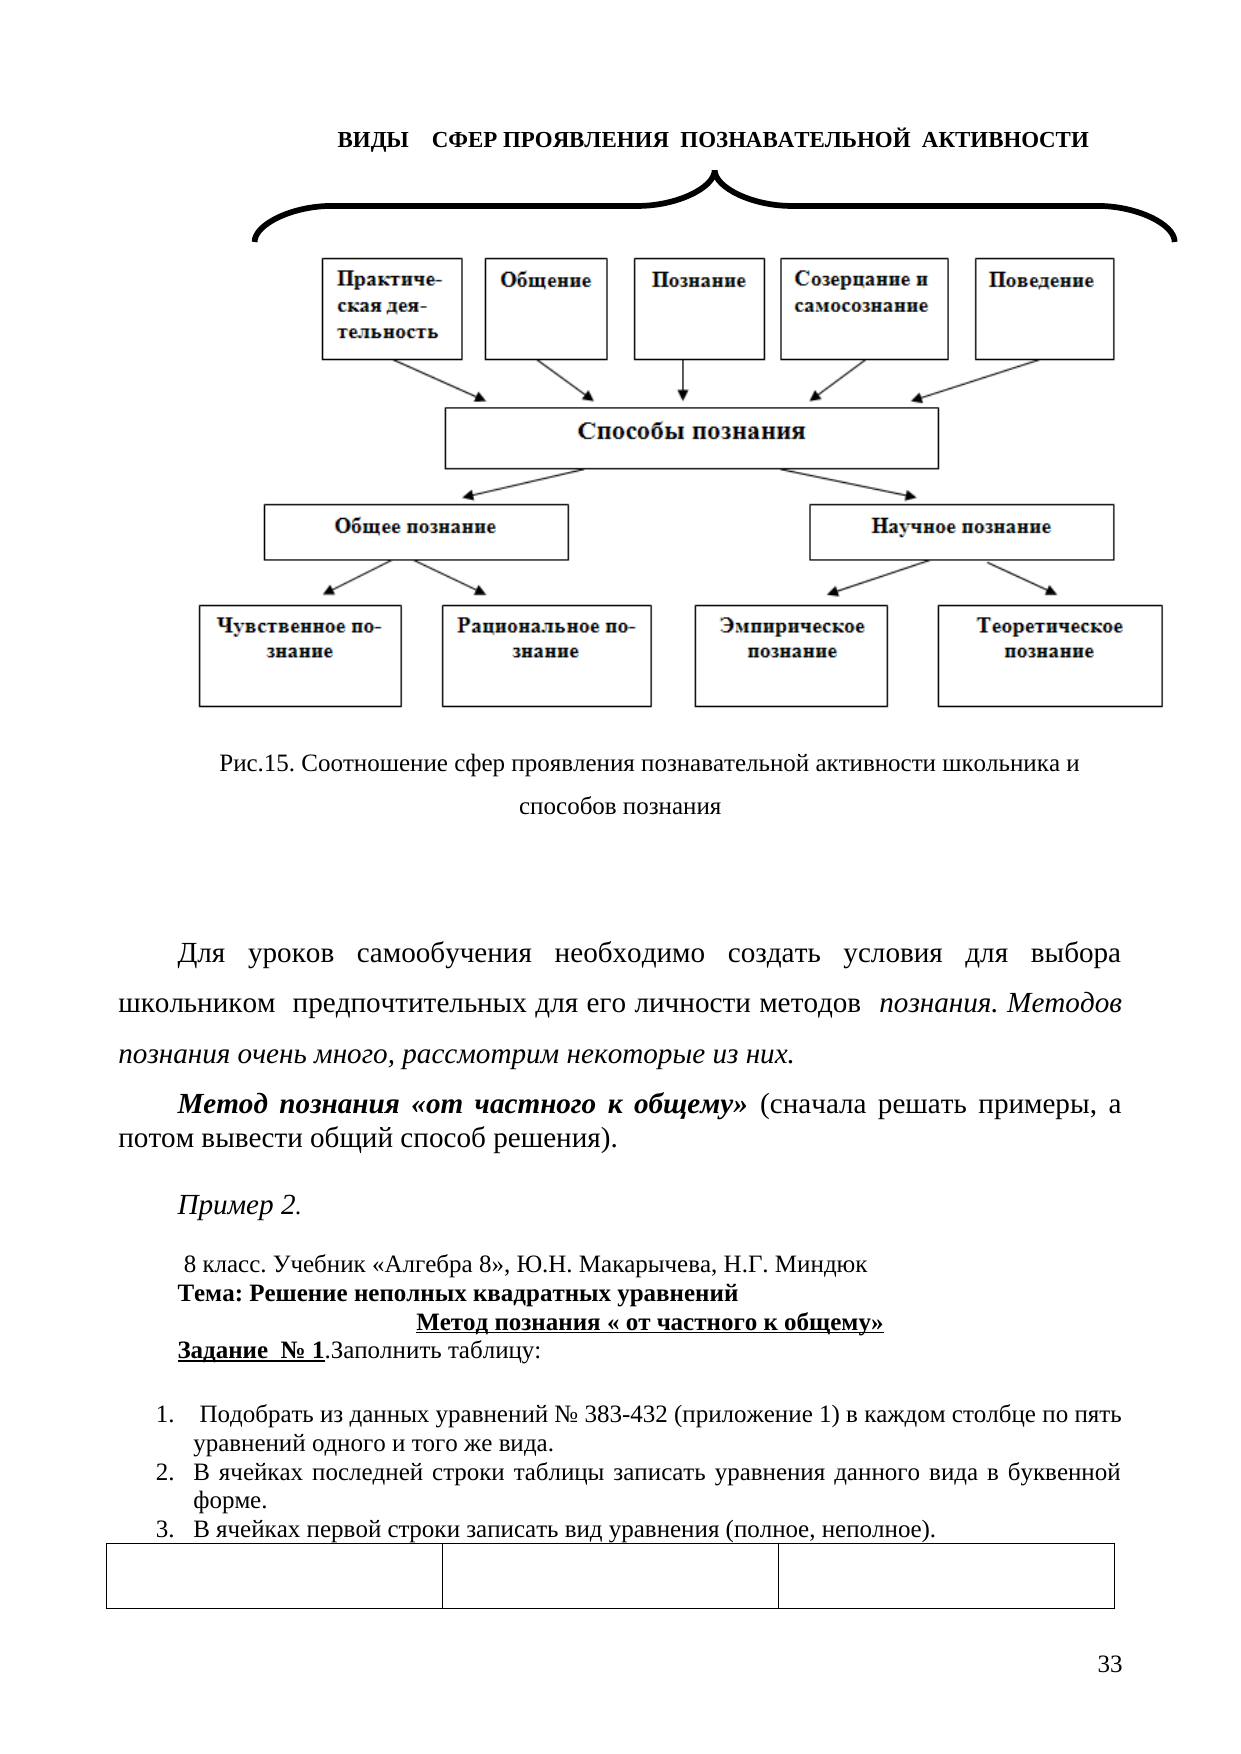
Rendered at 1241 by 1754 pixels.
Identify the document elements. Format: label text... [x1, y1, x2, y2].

table_header [107, 1544, 442, 1608]
text Задание № 1.Заполнить таблицу: [118, 1335, 1122, 1364]
text 8 класс. Учебник «Алгебра 8», Ю.Н. Макарычева, Н.Г. Миндюк [118, 1249, 1122, 1278]
picture [177, 218, 1181, 735]
table_header [443, 1544, 778, 1608]
list Подобрать из данных уравнений № 383-432 (приложение 1) в каждом столбце по пять уравнений одного и того же вида. [156, 1399, 1122, 1457]
text Метод познания « от частного к общему» [118, 1307, 1122, 1335]
text Метод познания «от частного к общему» (сначала решать примеры, а потом вывести общий способ решения). [118, 1086, 1122, 1153]
text Тема: Решение неполных квадратных уравнений [118, 1278, 1122, 1307]
table_header [779, 1544, 1114, 1608]
list В ячейках последней строки таблицы записать уравнения данного вида в буквенной форме. [156, 1457, 1122, 1514]
text Рис.15. Соотношение сфер проявления познавательной активности школьника и способов познания [118, 748, 1122, 820]
text Для уроков самообучения необходимо создать условия для выбора школьником предпочтительных для его личности методов познания. Методов познания очень много, рассмотрим некоторые из них. [118, 935, 1122, 1069]
list В ячейках первой строки записать вид уравнения (полное, неполное). [156, 1514, 1122, 1543]
text Пример 2. [118, 1187, 1122, 1220]
